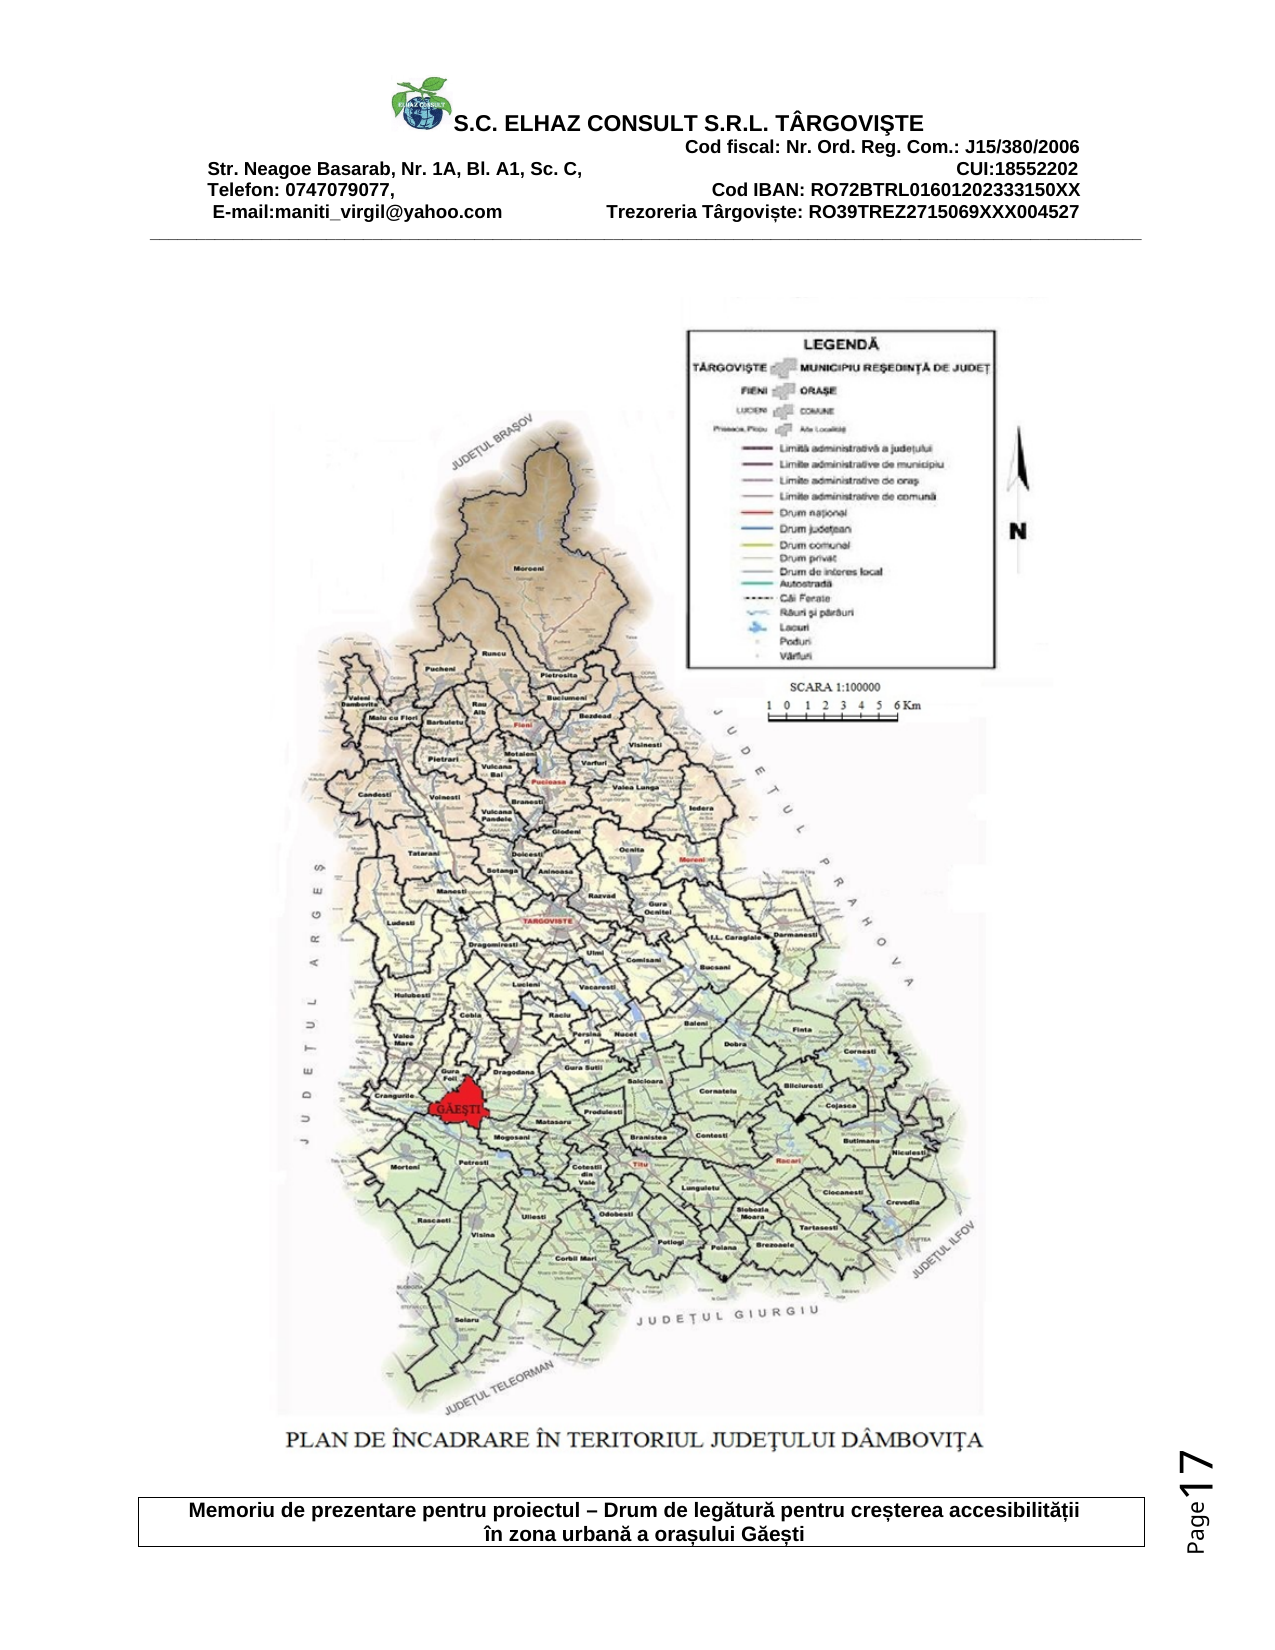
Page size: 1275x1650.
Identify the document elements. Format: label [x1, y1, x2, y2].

picture [389, 75, 454, 132]
picture [263, 297, 1054, 1464]
